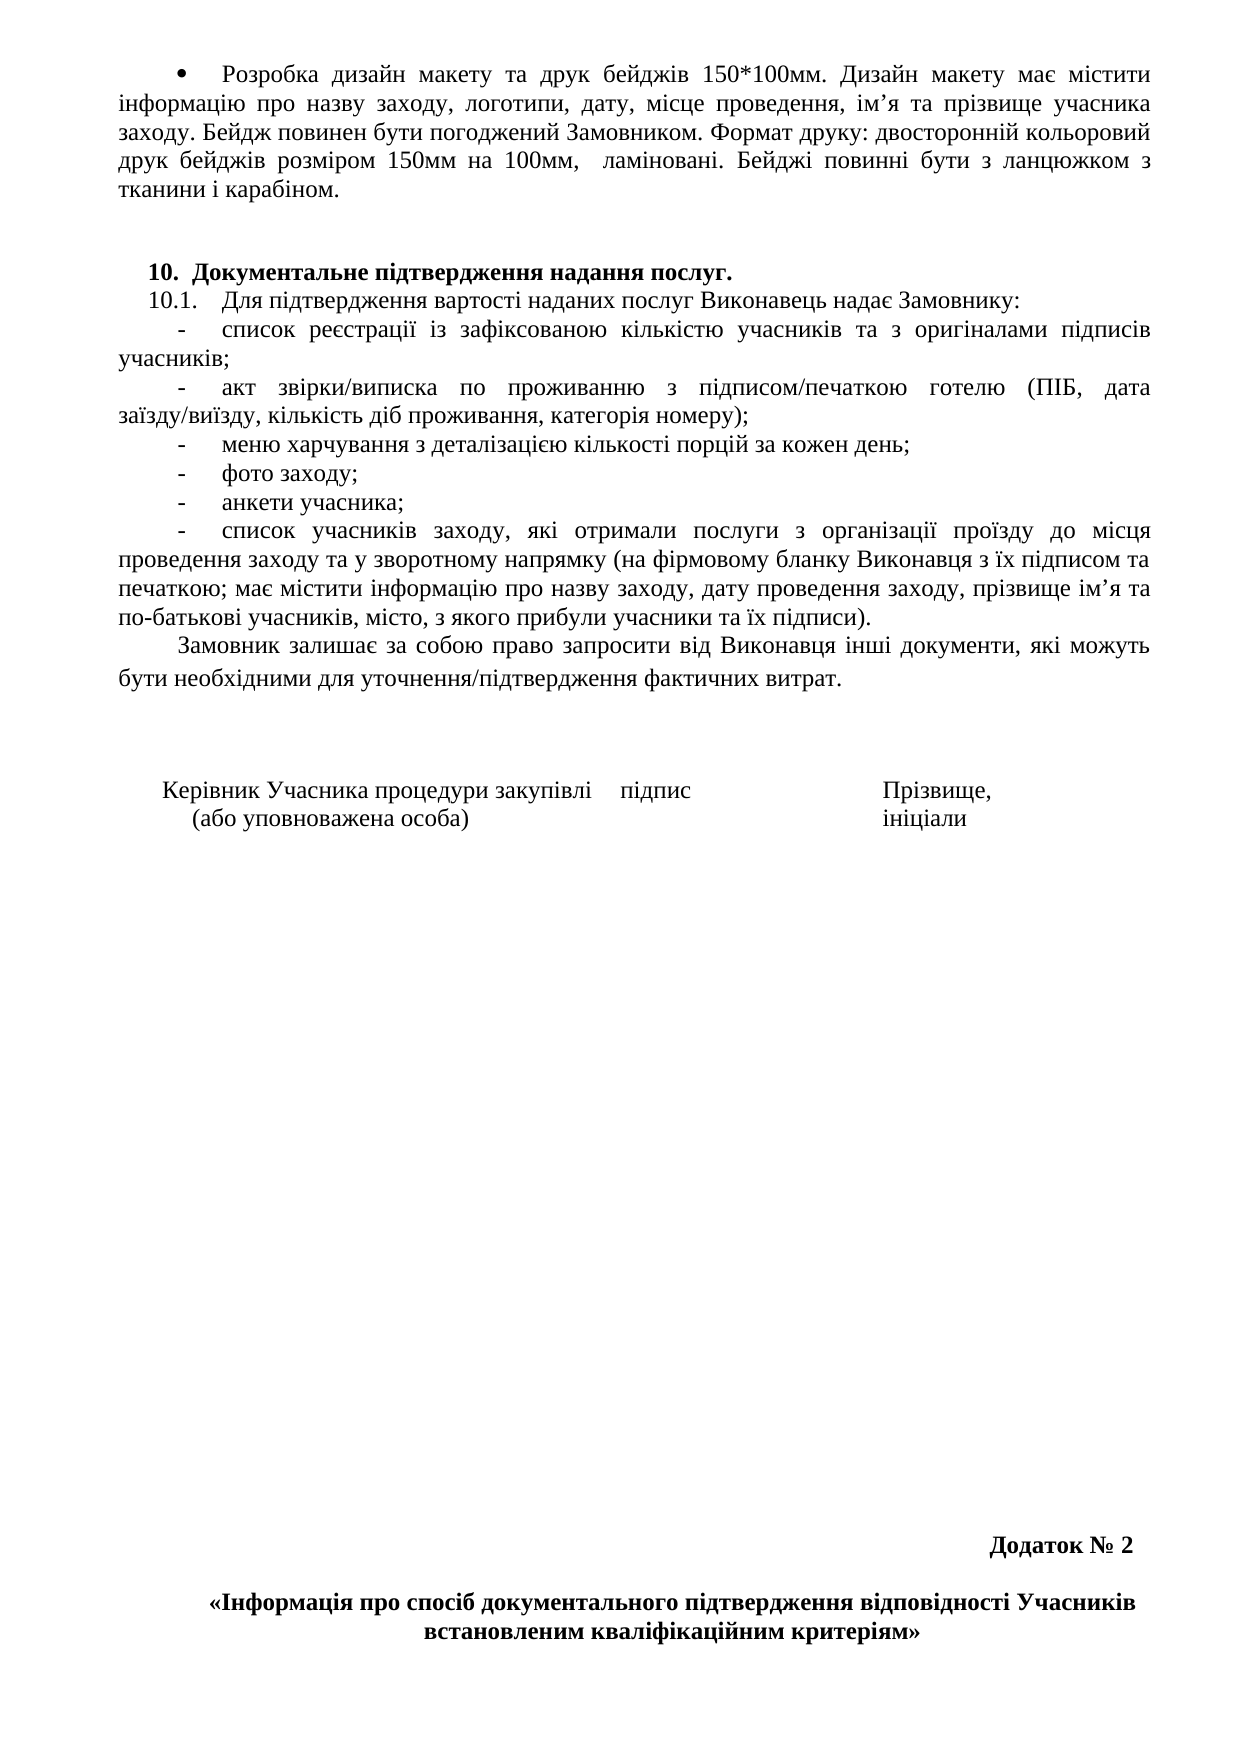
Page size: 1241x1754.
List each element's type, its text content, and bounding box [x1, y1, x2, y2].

list акт звірки/виписка по проживанню з підписом/печаткою готелю (ПІБ, дата заїзду/виїзду, кількість діб проживання, категорія номеру); [118, 372, 1152, 429]
table_header Прізвище, ініціали [871, 775, 1240, 832]
list список учасників заходу, які отримали послуги з організації проїзду до місця проведення заходу та у зворотному напрямку (на фірмовому бланку Виконавця з їх підписом та печаткою; має містити інформацію про назву заходу, дату проведення заходу, прізвище ім’я та по-батькові учасників, місто, з якого прибули учасники та їх підписи). [118, 515, 1152, 630]
list Документальне підтвердження надання послуг. [118, 257, 1152, 285]
list «Інформація про спосіб документального підтвердження відповідності Учасників встановленим кваліфікаційним критеріям» [193, 1587, 1152, 1645]
list Розробка дизайн макету та друк бейджів 150*100мм. Дизайн макету має містити інформацію про назву заходу, логотипи, дату, місце проведення, ім’я та прізвище учасника заходу. Бейдж повинен бути погоджений Замовником. Формат друку: двосторонній кольоровий друк бейджів розміром 150мм на 100мм, ламіновані. Бейджі повинні бути з ланцюжком з тканини і карабіном. [118, 59, 1152, 203]
table_header Керівник Учасника процедури закупівлі (або уповноважена особа) [44, 775, 609, 832]
text Замовник залишає за собою право запросити від Виконавця інші документи, які можуть бути необхідними для уточнення/підтвердження фактичних витрат. [118, 630, 1152, 692]
list анкети учасника; [118, 487, 1152, 515]
table_header підпис [609, 775, 871, 832]
list фото заходу; [118, 458, 1152, 487]
list Для підтвердження вартості наданих послуг Виконавець надає Замовнику: [118, 285, 1152, 314]
list меню харчування з деталізацією кількості порцій за кожен день; [118, 429, 1152, 458]
text Додаток № 2 [118, 1530, 1152, 1559]
list список реєстрації із зафіксованою кількістю учасників та з оригіналами підписів учасників; [118, 314, 1152, 372]
